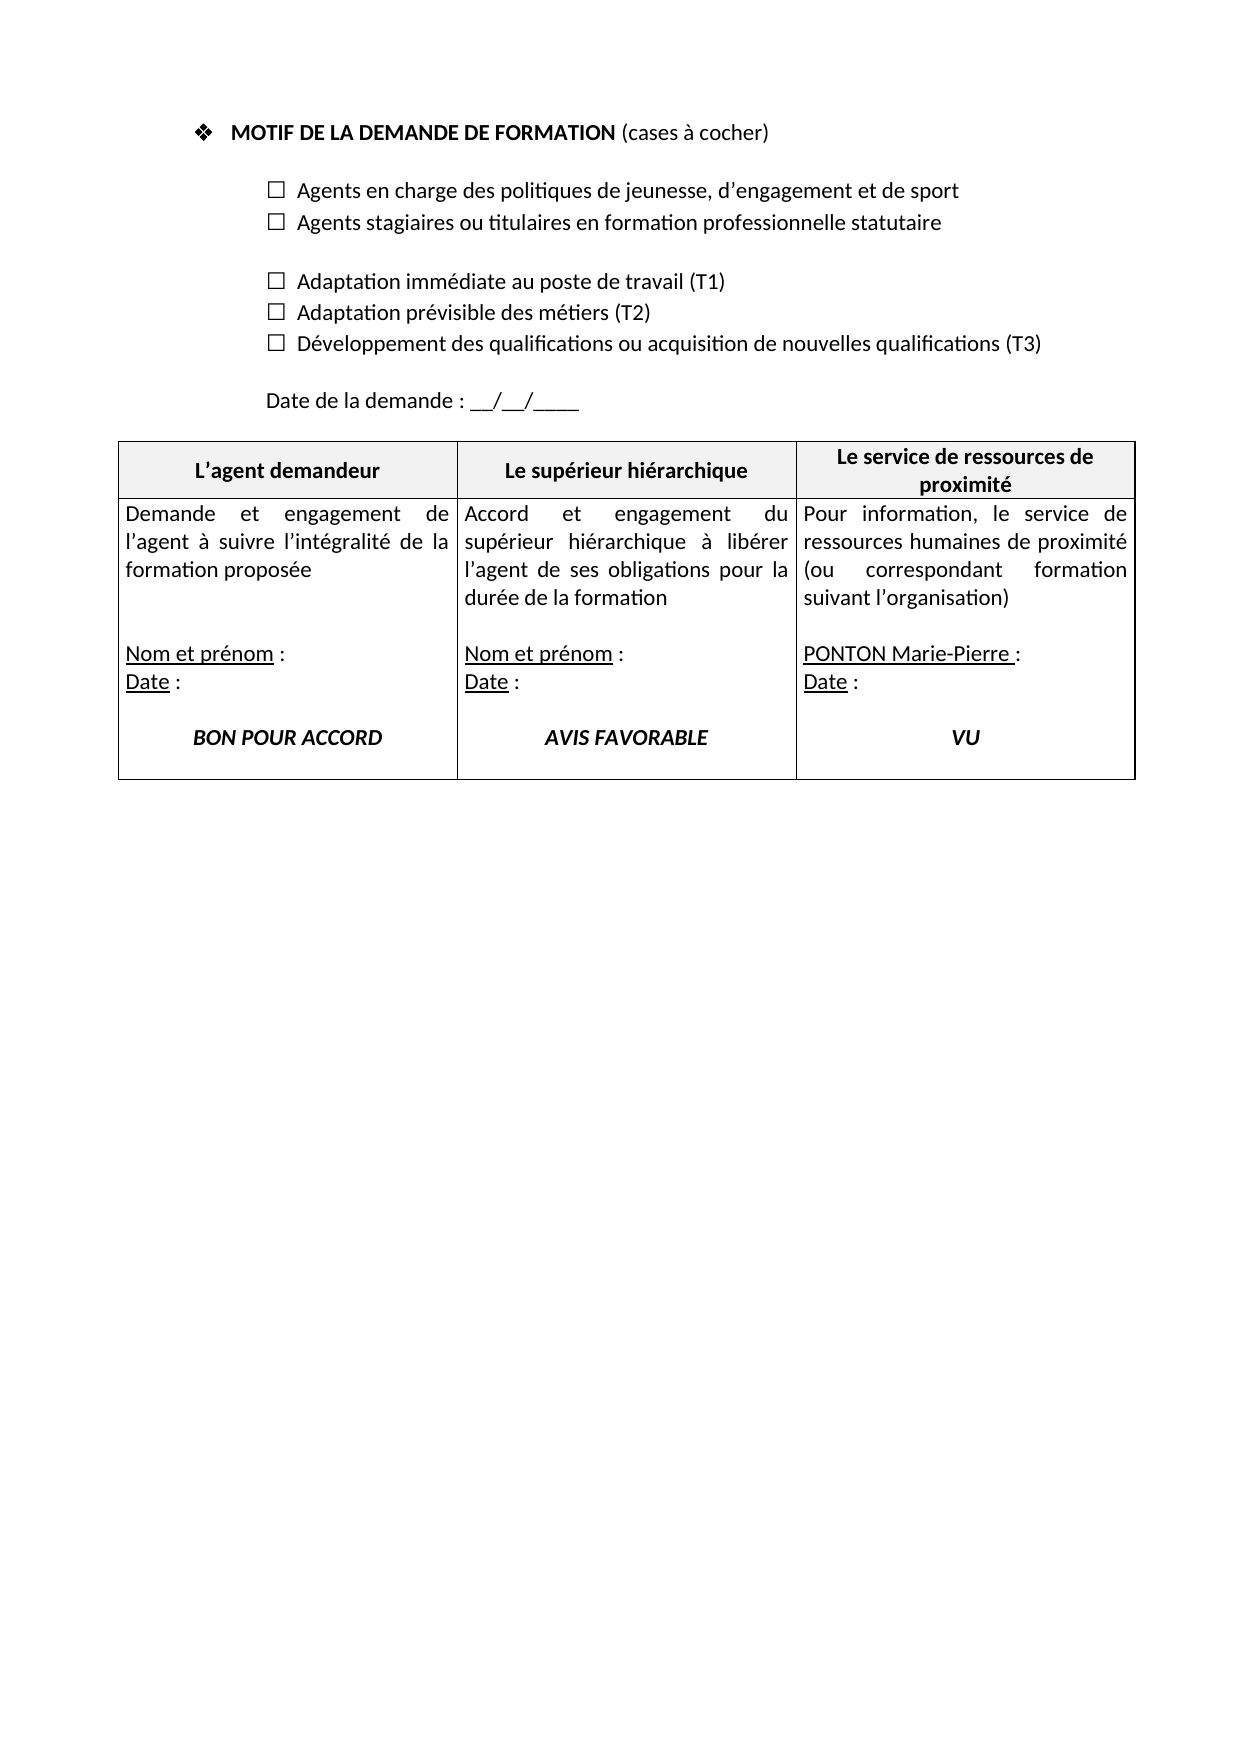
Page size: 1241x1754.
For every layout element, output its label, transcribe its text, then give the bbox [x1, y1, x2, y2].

text Agents stagiaires ou titulaires en formation professionnelle statutaire [192, 205, 1122, 237]
text Date de la demande : __/__/____ [266, 386, 1122, 414]
table_header L’agent demandeur [119, 442, 457, 498]
table_cell Demande et engagement de l’agent à suivre l’intégralité de la formation proposée Nom et prénom : Date : BON POUR ACCORD [119, 499, 457, 779]
table_cell Pour information, le service de ressources humaines de proximité (ou correspondant formation suivant l’organisation) PONTON Marie-Pierre : Date : VU [797, 499, 1134, 779]
table_header Le supérieur hiérarchique [458, 442, 796, 498]
list MOTIF DE LA DEMANDE DE FORMATION (cases à cocher) [193, 118, 1240, 146]
table_cell Accord et engagement du supérieur hiérarchique à libérer l’agent de ses obligations pour la durée de la formation Nom et prénom : Date : AVIS FAVORABLE [458, 499, 796, 779]
text Agents en charge des politiques de jeunesse, d’engagement et de sport [192, 174, 1122, 205]
text Adaptation immédiate au poste de travail (T1) [266, 265, 1122, 296]
text Développement des qualifications ou acquisition de nouvelles qualifications (T3) [266, 327, 1122, 358]
table_header Le service de ressources de proximité [797, 442, 1134, 498]
text Adaptation prévisible des métiers (T2) [266, 296, 1122, 327]
